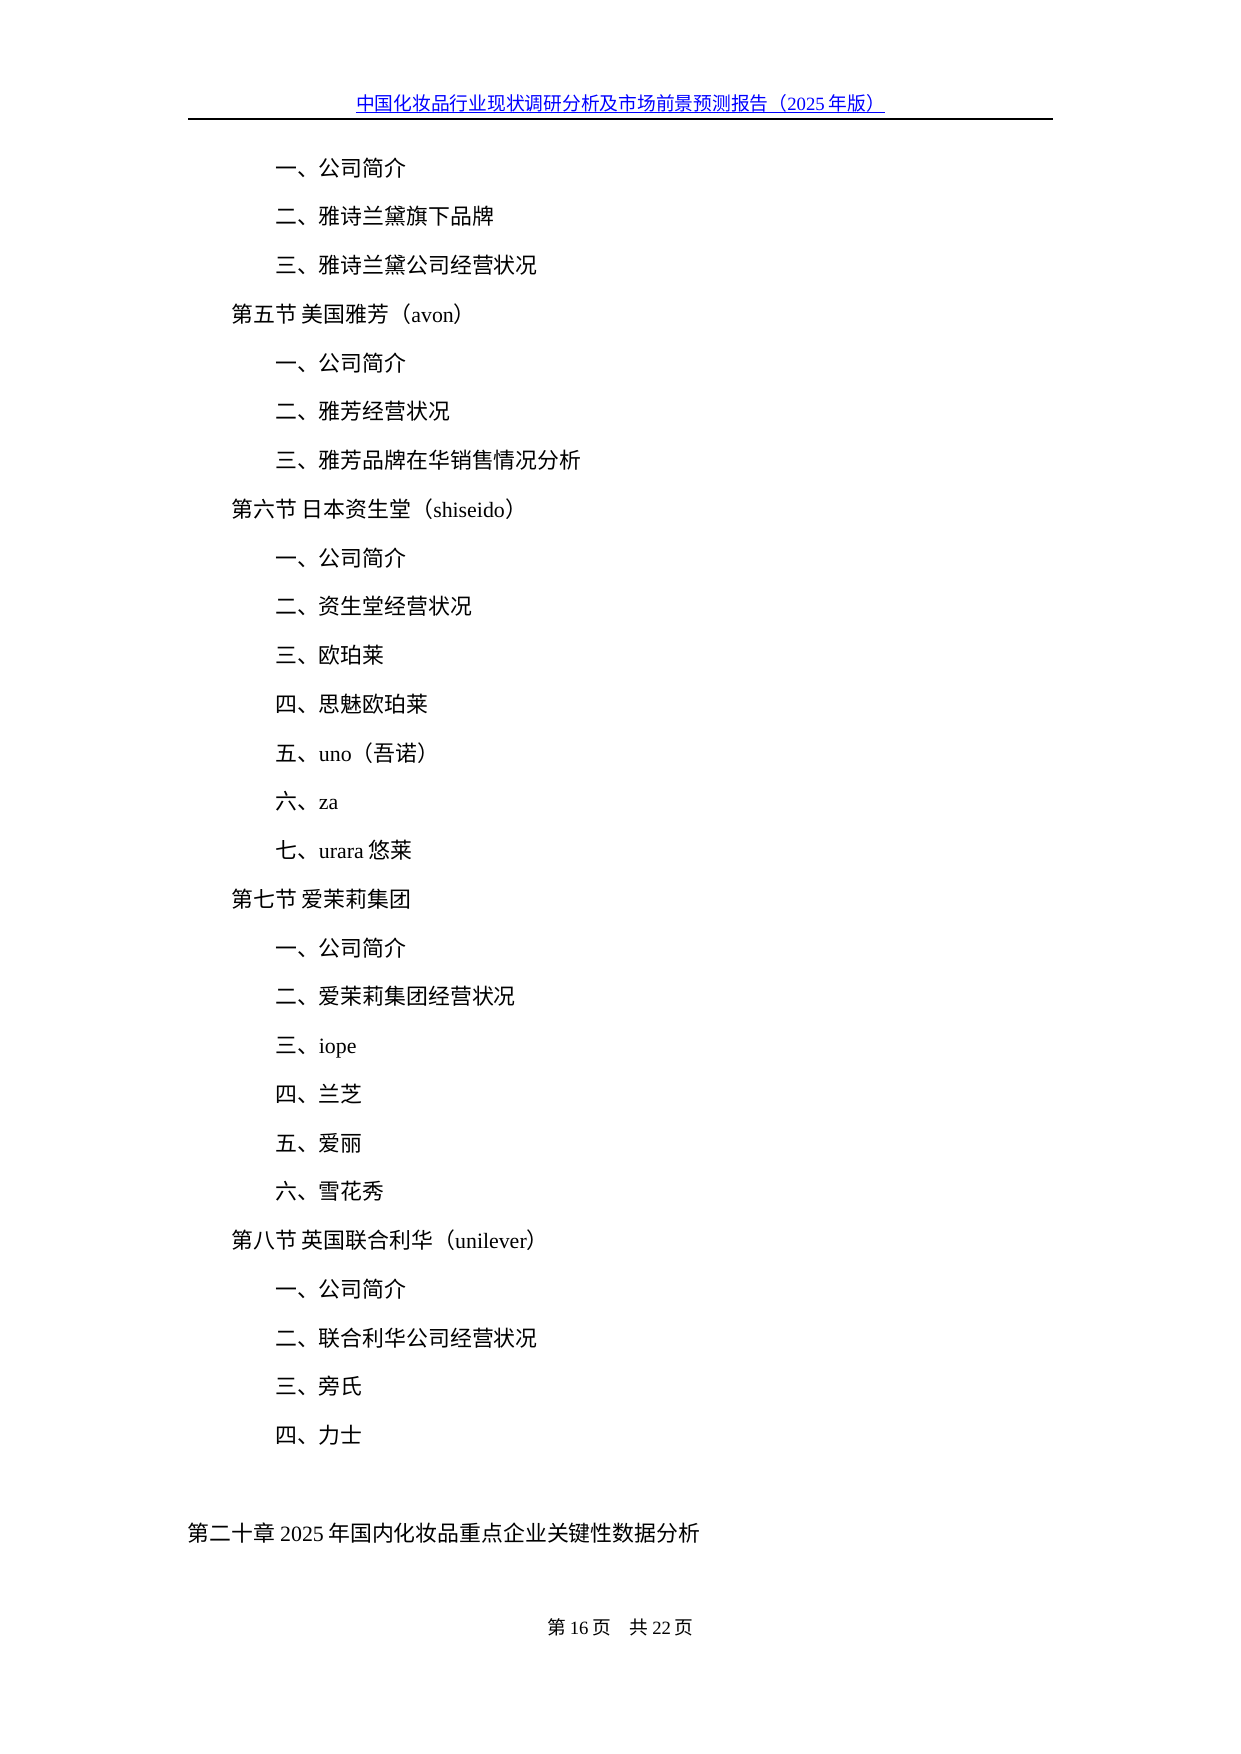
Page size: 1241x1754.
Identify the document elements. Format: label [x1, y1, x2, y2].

text [187, 150, 1053, 1548]
